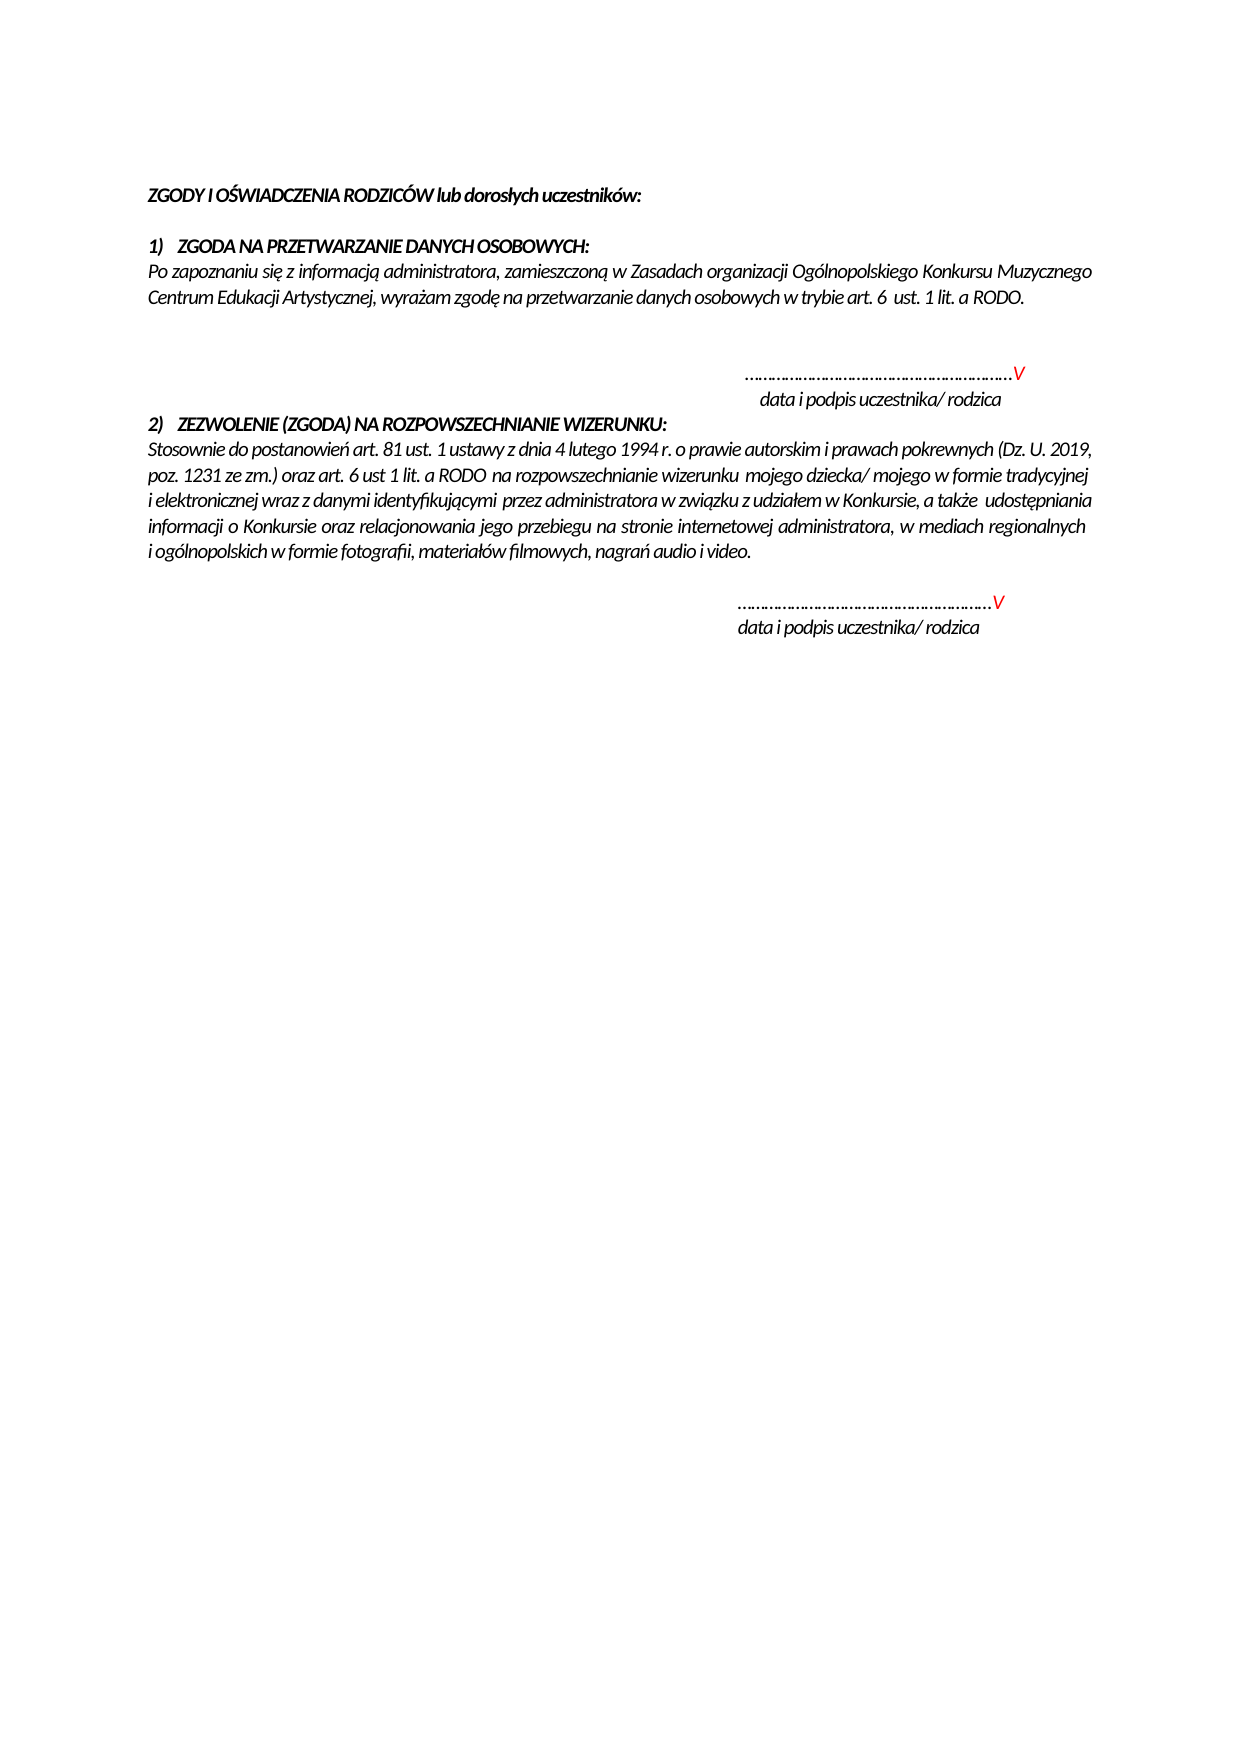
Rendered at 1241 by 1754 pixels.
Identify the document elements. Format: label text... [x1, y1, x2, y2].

list ZEZWOLENIE (ZGODA) NA ROZPOWSZECHNIANIE WIZERUNKU: [148, 411, 1093, 437]
text Po zapoznaniu się z informacją administratora, zamieszczoną w Zasadach organizacji Ogólnopolskiego Konkursu Muzycznego Centrum Edukacji Artystycznej, wyrażam zgodę na przetwarzanie danych osobowych w trybie art. 6 ust. 1 lit. a RODO. [148, 259, 1093, 309]
text ……………………………………………………V [738, 360, 1093, 386]
text data i podpis uczestnika/ rodzica [148, 614, 1093, 640]
text Stosownie do postanowień art. 81 ust. 1 ustawy z dnia 4 lutego 1994 r. o prawie autorskim i prawach pokrewnych (Dz. U. 2019, poz. 1231 ze zm.) oraz art. 6 ust 1 lit. a RODO na rozpowszechnianie wizerunku mojego dziecka/ mojego w formie tradycyjnej i elektronicznej wraz z danymi identyfikującymi przez administratora w związku z udziałem w Konkursie, a także udostępniania informacji o Konkursie oraz relacjonowania jego przebiegu na stronie internetowej administratora, w mediach regionalnych i ogólnopolskich w formie fotografii, materiałów filmowych, nagrań audio i video. [148, 437, 1093, 564]
list ZGODA NA PRZETWARZANIE DANYCH OSOBOWYCH: [148, 233, 1093, 259]
text …………………………………………………V [738, 589, 1093, 614]
text data i podpis uczestnika/ rodzica [148, 386, 1093, 411]
text ZGODY I OŚWIADCZENIA RODZICÓW lub dorosłych uczestników: [148, 182, 1093, 208]
